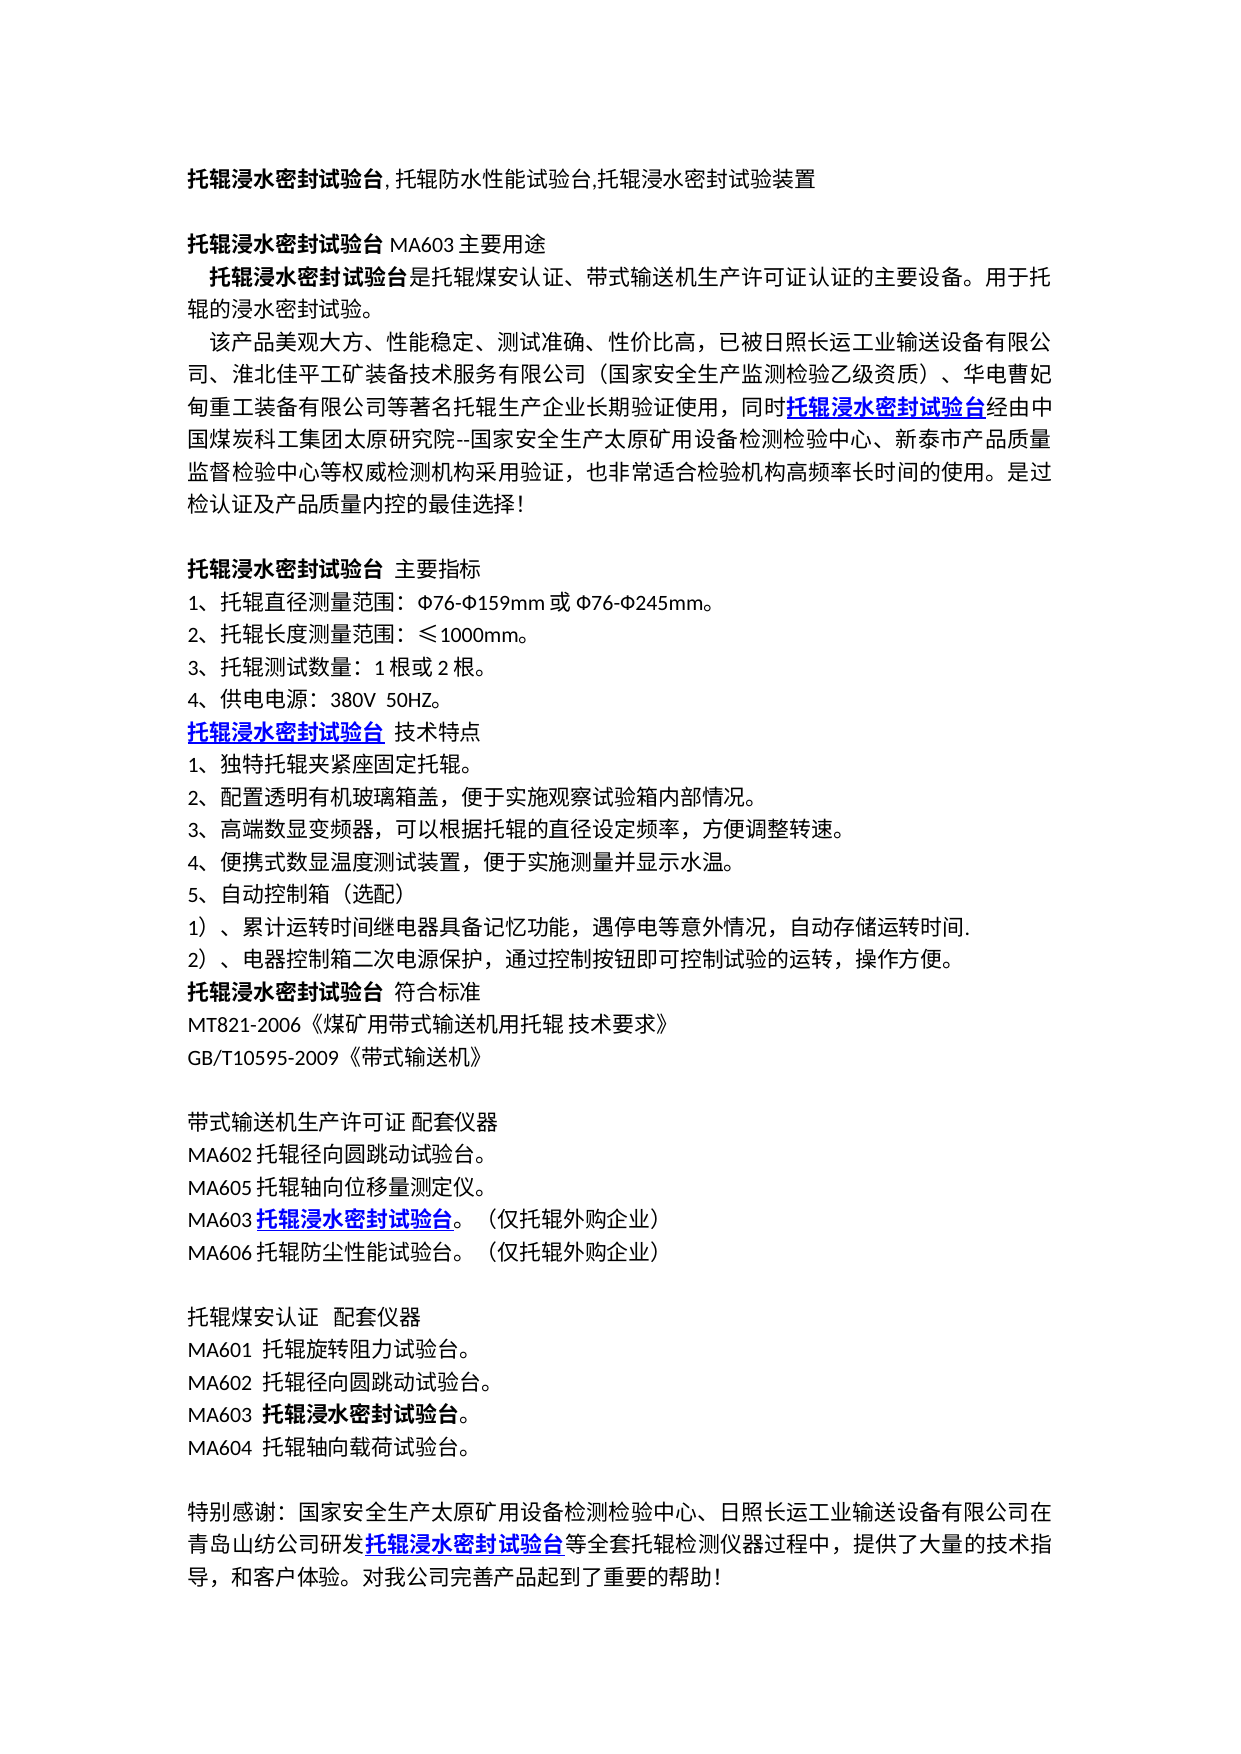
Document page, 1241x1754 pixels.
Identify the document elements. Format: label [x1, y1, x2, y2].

text [187, 162, 1053, 1592]
